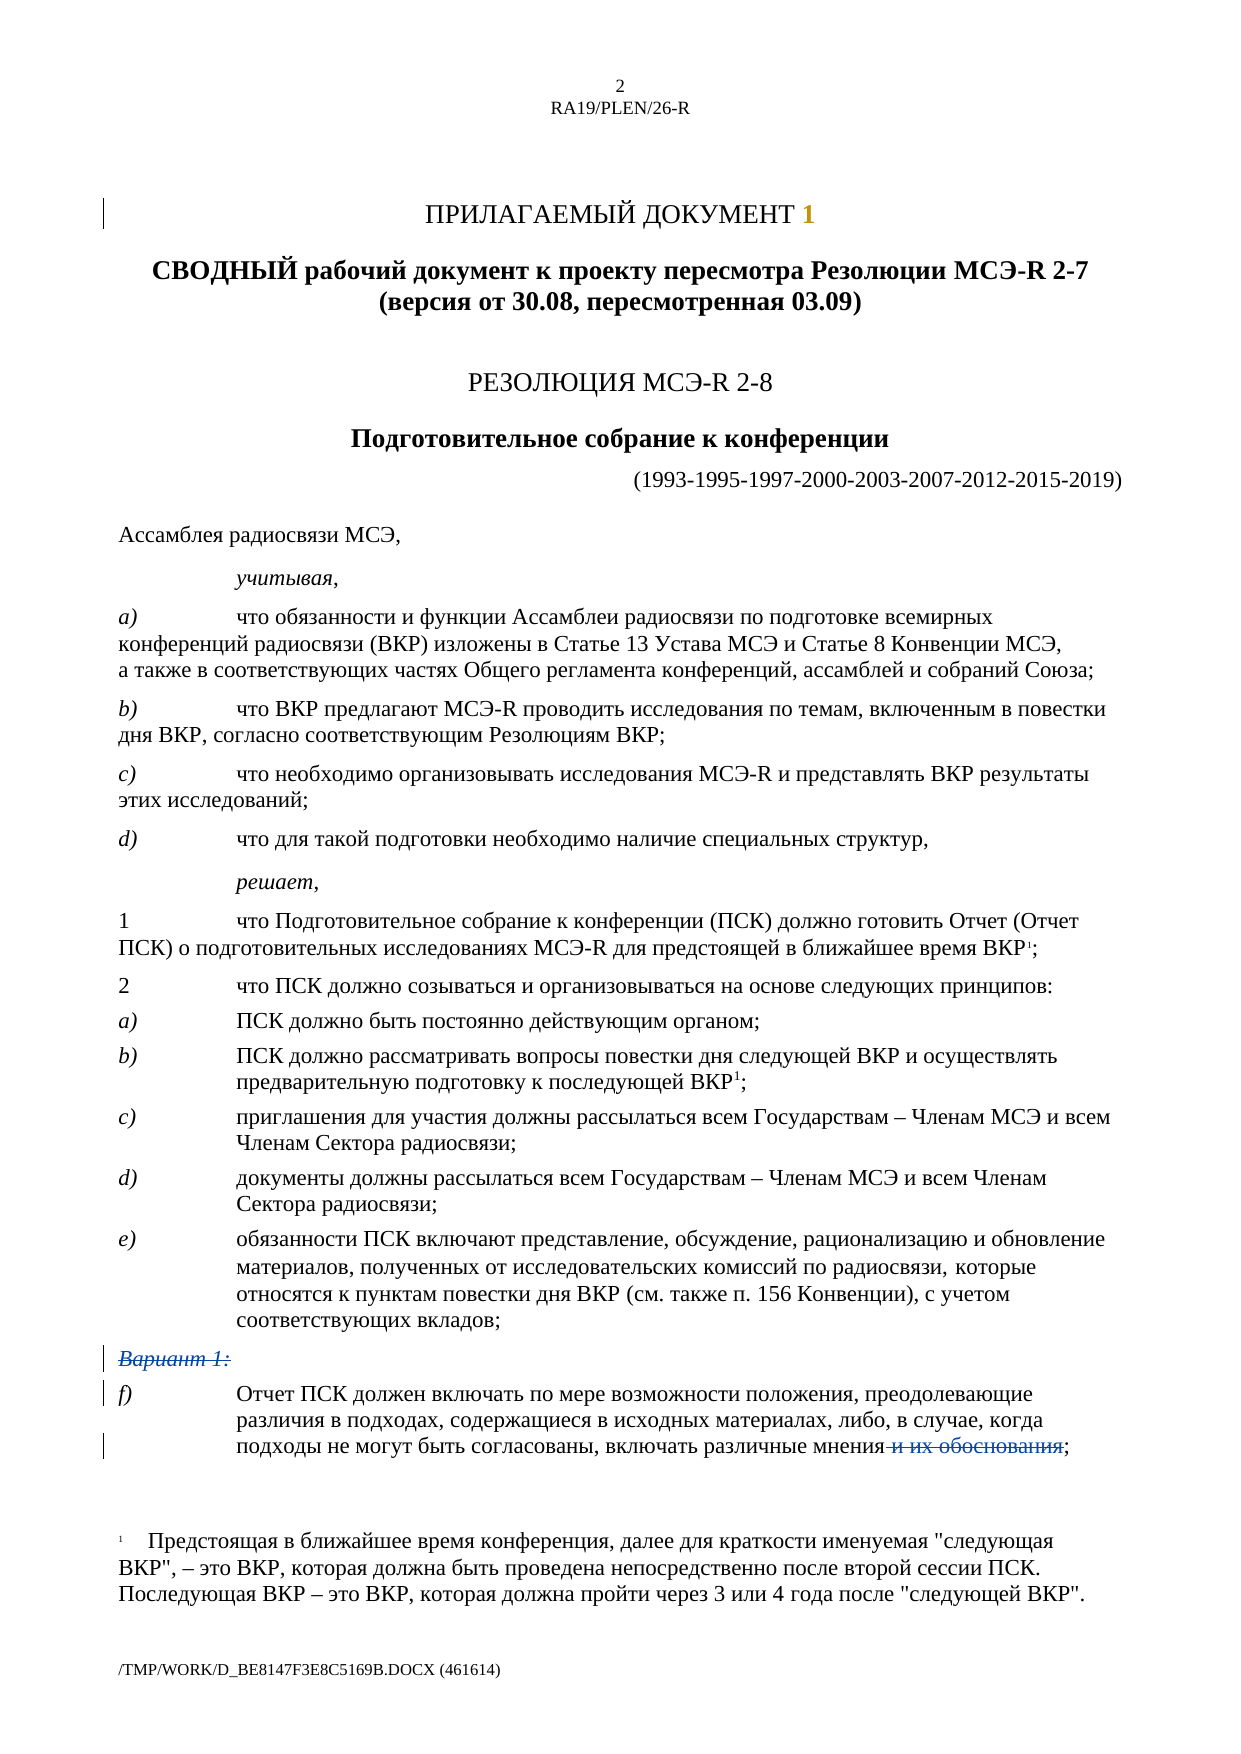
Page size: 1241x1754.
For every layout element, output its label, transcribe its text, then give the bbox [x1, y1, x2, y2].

text учитывая, [236, 564, 1122, 591]
text 1 что Подготовительное собрание к конференции (ПСК) должно готовить Отчет (Отчет ПСК) о подготовительных исследованиях МСЭ-R для предстоящей в ближайшее время ВКР1; [118, 907, 1122, 960]
text резолюция мсэ-r 2-8 [118, 366, 1122, 397]
text d) документы должны рассылаться всем Государствам – Членам МСЭ и всем Членам Сектора радиосвязи; [118, 1164, 1122, 1217]
text b) ПСК должно рассматривать вопросы повестки дня следующей ВКР и осуществлять предварительную подготовку к последующей ВКР1; [118, 1042, 1122, 1094]
text b) что ВКР предлагают МСЭ-R проводить исследования по темам, включенным в повестки дня ВКР, согласно соответствующим Резолюциям ВКР; [118, 695, 1122, 748]
text c) что необходимо организовывать исследования МСЭ-R и представлять ВКР результаты этих исследований; [118, 760, 1122, 813]
text решает, [236, 868, 1122, 895]
text 2 что ПСК должно созываться и организовываться на основе следующих принципов: [118, 972, 1122, 999]
text d) что для такой подготовки необходимо наличие специальных структур, [118, 825, 1122, 852]
text a) что обязанности и функции Ассамблеи радиосвязи по подготовке всемирных конференций радиосвязи (ВКР) изложены в Статье 13 Устава МСЭ и Статье 8 Конвенции МСЭ, а также в соответствующих частях Общего регламента конференций, ассамблей и собраний Союза; [118, 603, 1122, 682]
text a) ПСК должно быть постоянно действующим органом; [118, 1007, 1122, 1033]
text прилагаемый документ 1 [118, 198, 1122, 229]
text (1993-1995-1997-2000-2003-2007-2012-2015-2019) [118, 466, 1122, 492]
text e) обязанности ПСК включают представление, обсуждение, рационализацию и обновление материалов, полученных от исследовательских комиссий по радиосвязи, которые относятся к пунктам повестки дня ВКР (см. также п. 156 Конвенции), с учетом соответствующих вкладов; [118, 1225, 1122, 1333]
text f) Отчет ПСК должен включать по мере возможности положения, преодолевающие различия в подходах, содержащиеся в исходных материалах, либо, в случае, когда подходы не могут быть согласованы, включать различные мнения; [118, 1380, 1122, 1459]
title СВОДНЫЙ рабочий документ к проекту пересмотра Резолюции МСЭ-R 2-7 (версия от 30.08, пересмотренная 03.09) [118, 254, 1122, 316]
text c) приглашения для участия должны рассылаться всем Государствам – Членам МСЭ и всем Членам Сектора радиосвязи; [118, 1103, 1122, 1156]
title Подготовительное собрание к конференции [118, 422, 1122, 453]
title Ассамблея радиосвязи МСЭ, [118, 521, 1122, 548]
